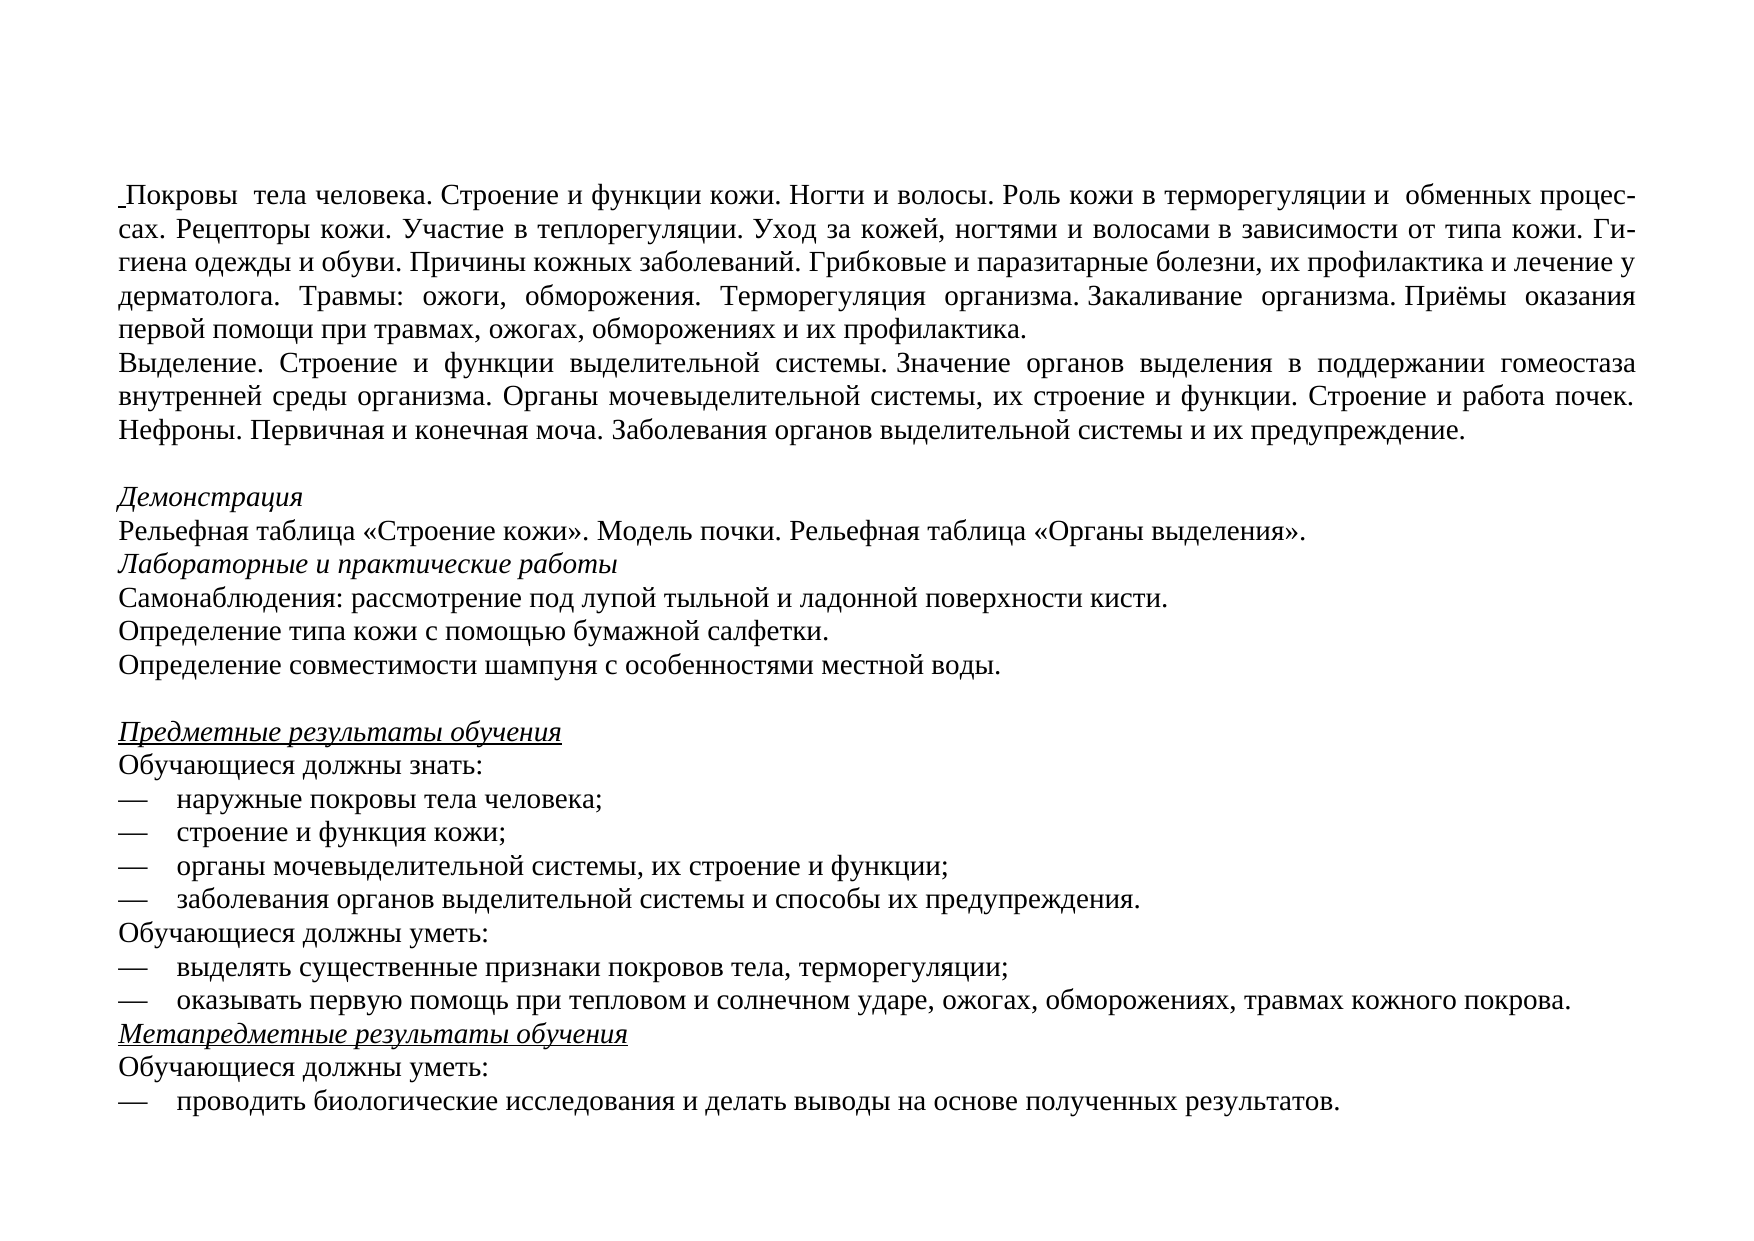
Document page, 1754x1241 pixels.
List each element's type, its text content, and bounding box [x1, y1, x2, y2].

text Выделение. Строение и функции выделительной системы. Значение органов выделения в поддержании гомеостаза внутренней среды организма. Органы мочевыделительной системы, их строение и функции. Строение и работа почек. Нефроны. Первичная и конечная моча. Заболевания органов выделительной системы и их предупреждение. [118, 345, 1636, 446]
text Предметные результаты обучения [118, 714, 1636, 747]
text Самонаблюдения: рассмотрение под лупой тыльной и ладонной поверхности кисти. [118, 580, 1636, 613]
text Определение совместимости шампуня с особенностями местной воды. [118, 647, 1636, 680]
text Определение типа кожи с помощью бумажной салфетки. [118, 613, 1636, 647]
text — выделять существенные признаки покровов тела, терморегуляции; [118, 949, 1636, 982]
text Обучающиеся должны уметь: [118, 915, 1636, 949]
text Демонстрация [118, 479, 1636, 513]
text Покровы тела человека. Строение и функции кожи. Ногти и волосы. Роль кожи в терморегуляции и обменных процессах. Рецепторы кожи. Участие в теплорегуляции. Уход за кожей, ногтями и волосами в зависимости от типа кожи. Гигиена одежды и обуви. Причины кожных заболеваний. Грибковые и паразитарные болезни, их профилактика и лечение у дерматолога. Травмы: ожоги, обморожения. Терморегуляция организма. Закаливание организма. Приёмы оказания первой помощи при травмах, ожогах, обморожениях и их профилактика. [118, 177, 1636, 345]
text — заболевания органов выделительной системы и способы их предупреждения. [118, 882, 1636, 915]
text Обучающиеся должны знать: [118, 747, 1636, 781]
text — оказывать первую помощь при тепловом и солнечном ударе, ожогах, обморожениях, травмах кожного покрова. [118, 982, 1636, 1016]
text Обучающиеся должны уметь: [118, 1049, 1636, 1083]
text Лабораторные и практические работы [118, 546, 1636, 580]
text Метапредметные результаты обучения [118, 1016, 1636, 1049]
text Рельефная таблица «Строение кожи». Модель почки. Рельефная таблица «Органы выделения». [118, 513, 1636, 546]
text — органы мочевыделительной системы, их строение и функции; [118, 848, 1636, 882]
text — строение и функция кожи; [118, 814, 1636, 848]
text — наружные покровы тела человека; [118, 781, 1636, 814]
text — проводить биологические исследования и делать выводы на основе полученных результатов. [118, 1083, 1636, 1116]
